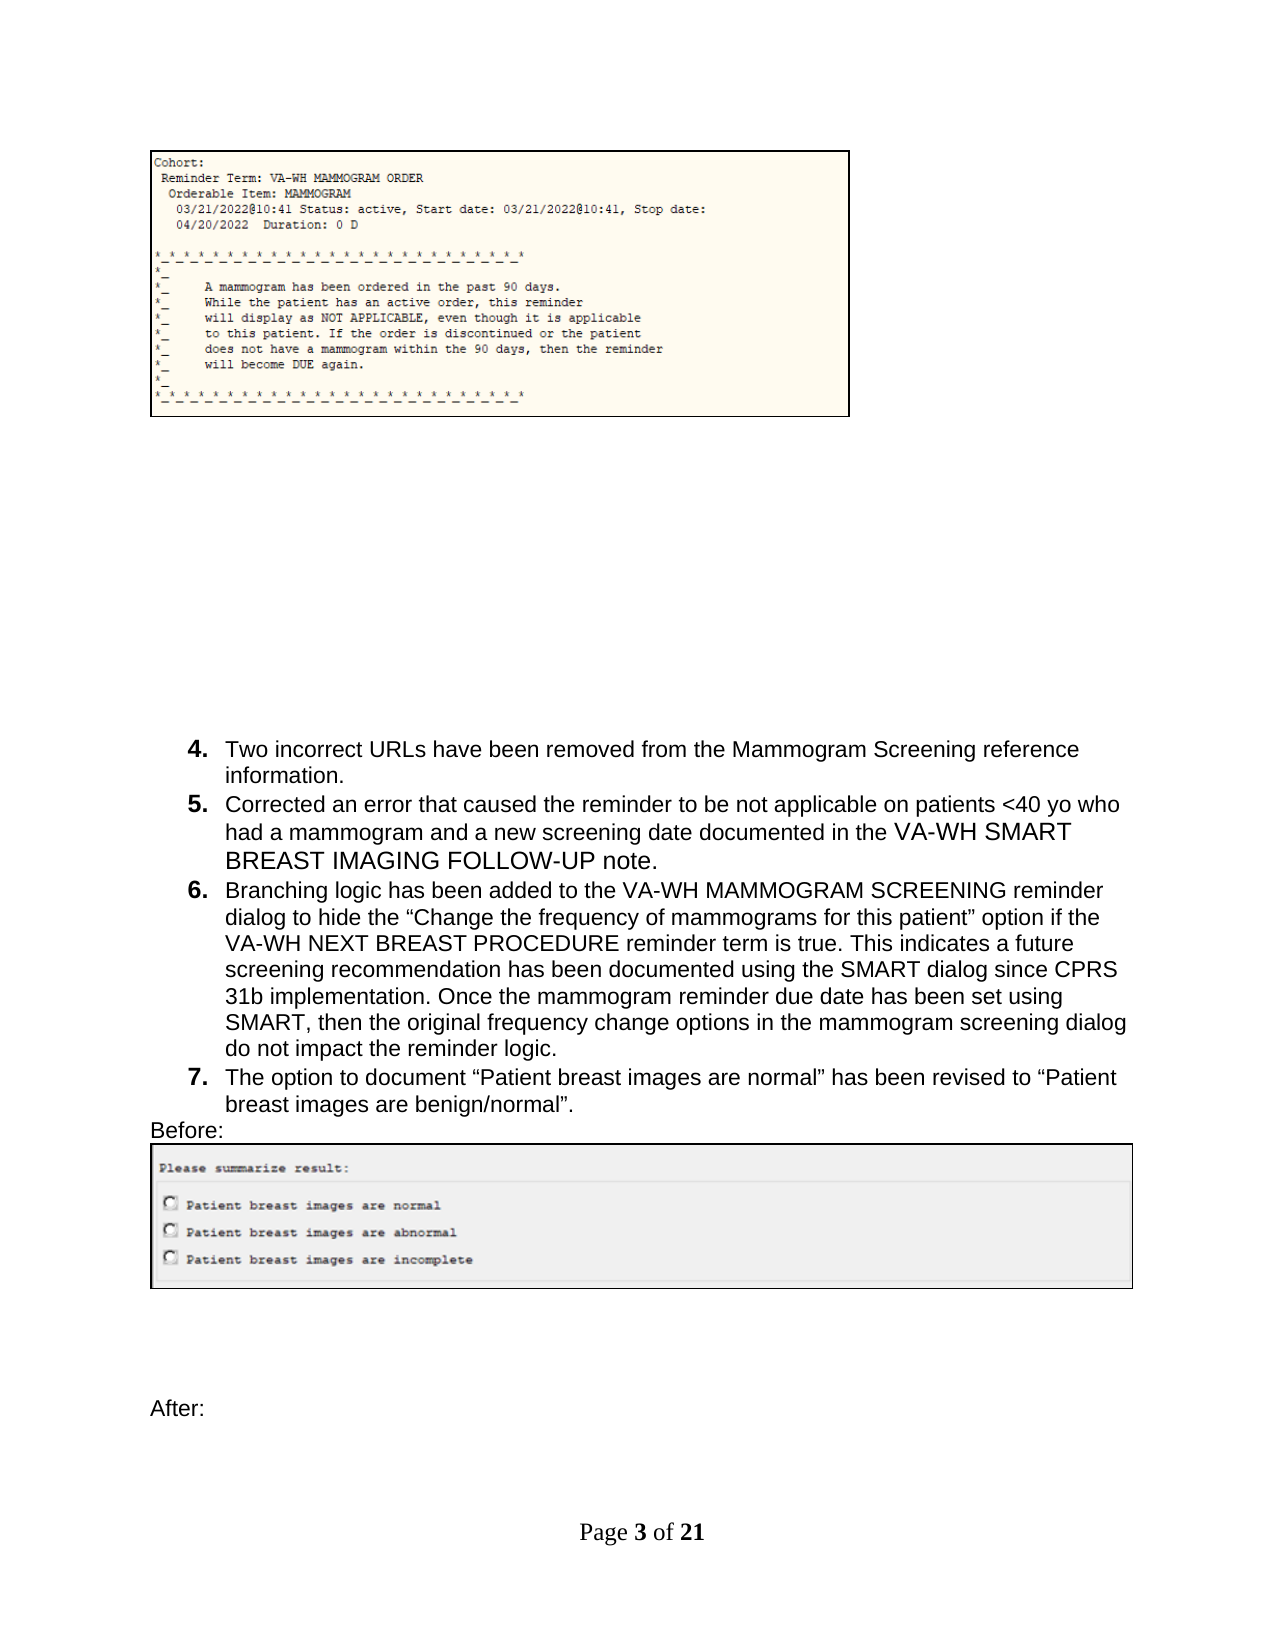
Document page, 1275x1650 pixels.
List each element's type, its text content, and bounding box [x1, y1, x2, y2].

text After: [150, 1395, 1134, 1421]
list Two incorrect URLs have been removed from the Mammogram Screening reference information. [187, 733, 1134, 789]
picture [152, 152, 848, 416]
picture [152, 1145, 1132, 1288]
list The option to document “Patient breast images are normal” has been revised to “Patient breast images are benign/normal”. [187, 1062, 1134, 1117]
list Branching logic has been added to the VA-WH MAMMOGRAM SCREENING reminder dialog to hide the “Change the frequency of mammograms for this patient” option if the VA-WH NEXT BREAST PROCEDURE reminder term is true. This indicates a future screening recommendation has been documented using the SMART dialog since CPRS 31b implementation. Once the mammogram reminder due date has been set using SMART, then the original frequency change options in the mammogram screening dialog do not impact the reminder logic. [187, 875, 1134, 1062]
list Corrected an error that caused the reminder to be not applicable on patients <40 yo who had a mammogram and a new screening date documented in the VA-WH SMART BREAST IMAGING FOLLOW-UP note. [187, 789, 1134, 875]
text Before: [150, 1117, 1134, 1143]
